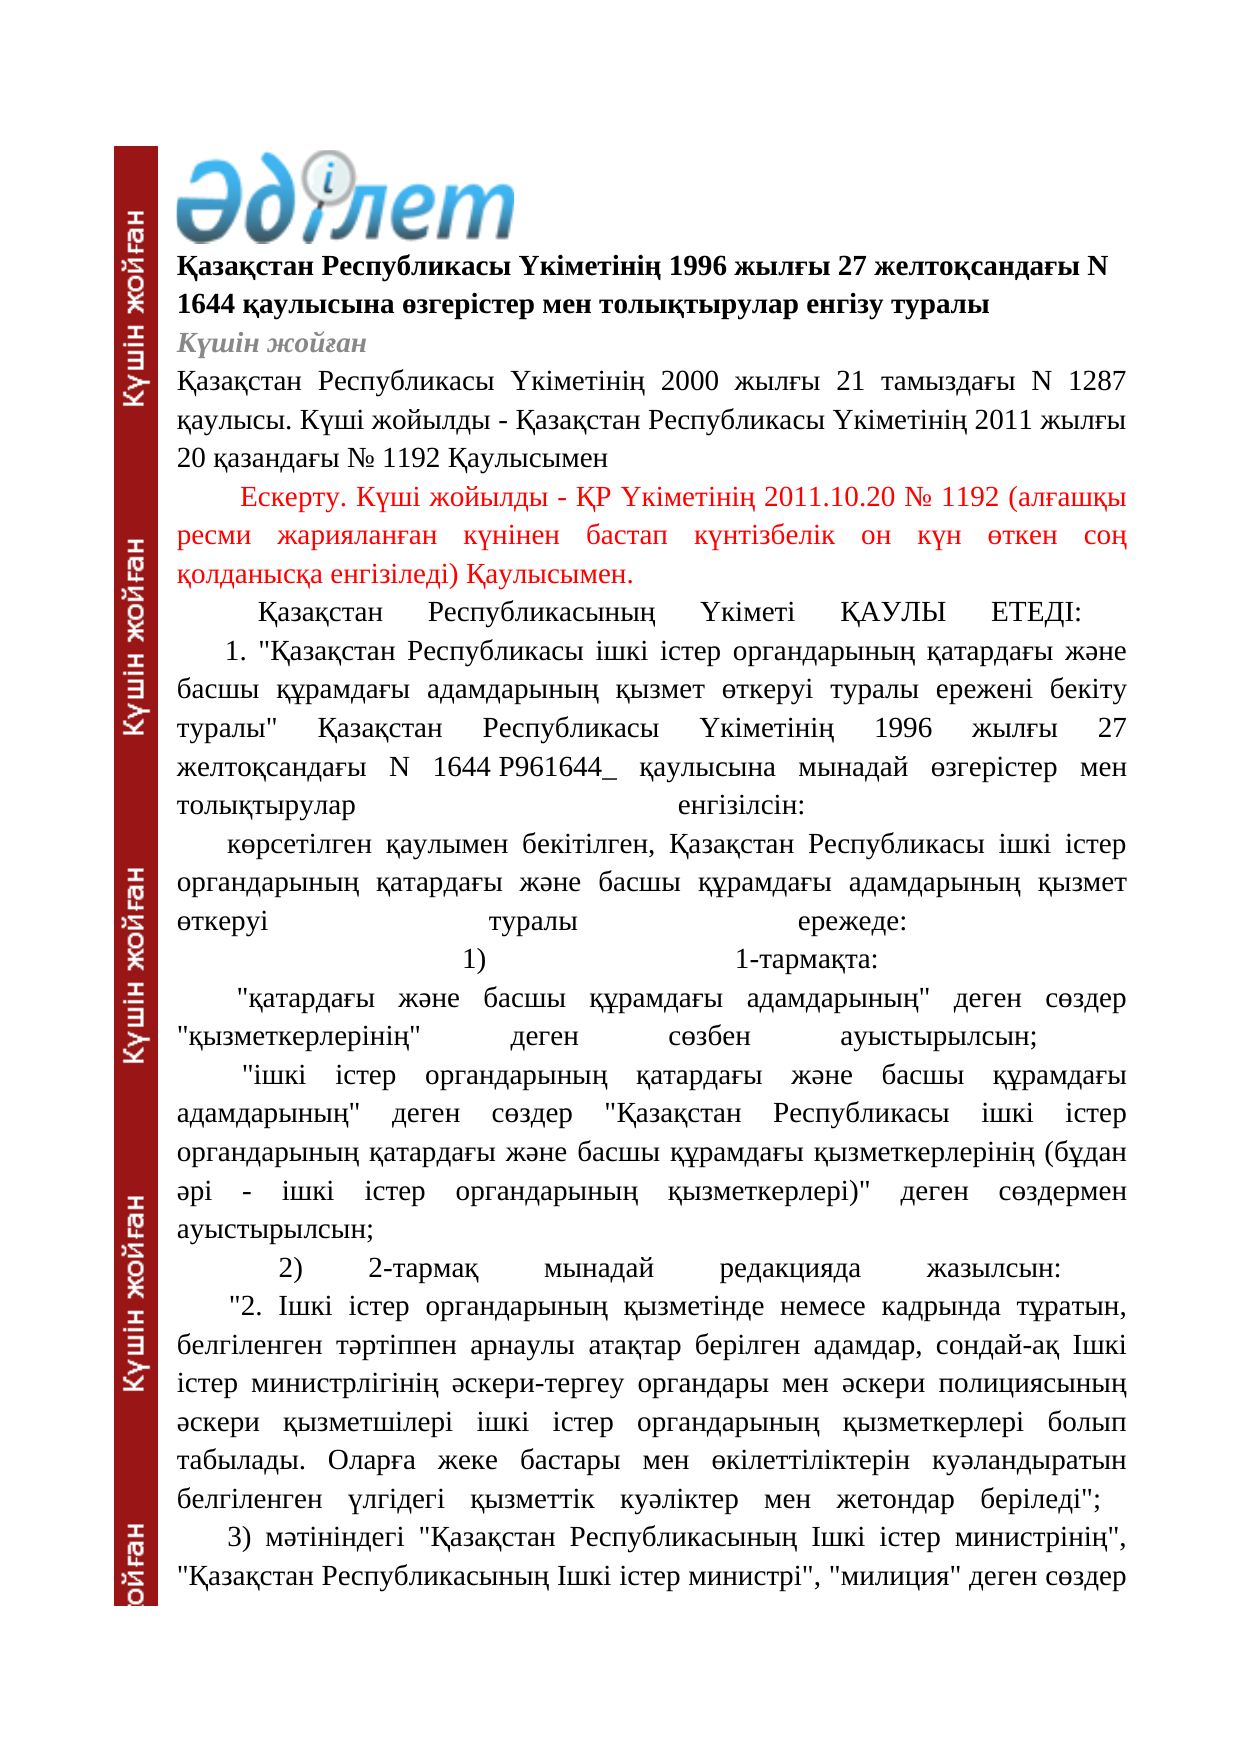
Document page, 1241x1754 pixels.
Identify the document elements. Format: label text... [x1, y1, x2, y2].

picture [114, 474, 158, 479]
picture [114, 146, 158, 248]
picture [114, 358, 158, 363]
text Ескерту. Күші жойылды - ҚР Үкіметінің 2011.10.20 № 1192 (алғашқы ресми жарияланған күнінен бастап күнтізбелік он күн өткен соң қолданысқа енгізіледі) Қаулысымен. [112, 479, 1128, 589]
text Қазақстан Республикасы Yкiметiнiң 1996 жылғы 27 желтоқсандағы N 1644 қаулысына өзгерiстер мен толықтырулар енгiзу туралы [112, 248, 1128, 320]
picture [114, 1592, 158, 1606]
picture [176, 150, 515, 244]
text Күшін жойған [112, 325, 1128, 358]
picture [114, 589, 158, 594]
picture [114, 320, 158, 325]
text Қазақстан Республикасы Yкiметiнiң 2000 жылғы 21 тамыздағы N 1287 қаулысы. Күші жойылды - Қазақстан Республикасы Үкіметінің 2011 жылғы 20 қазандағы № 1192 Қаулысымен [112, 363, 1128, 474]
